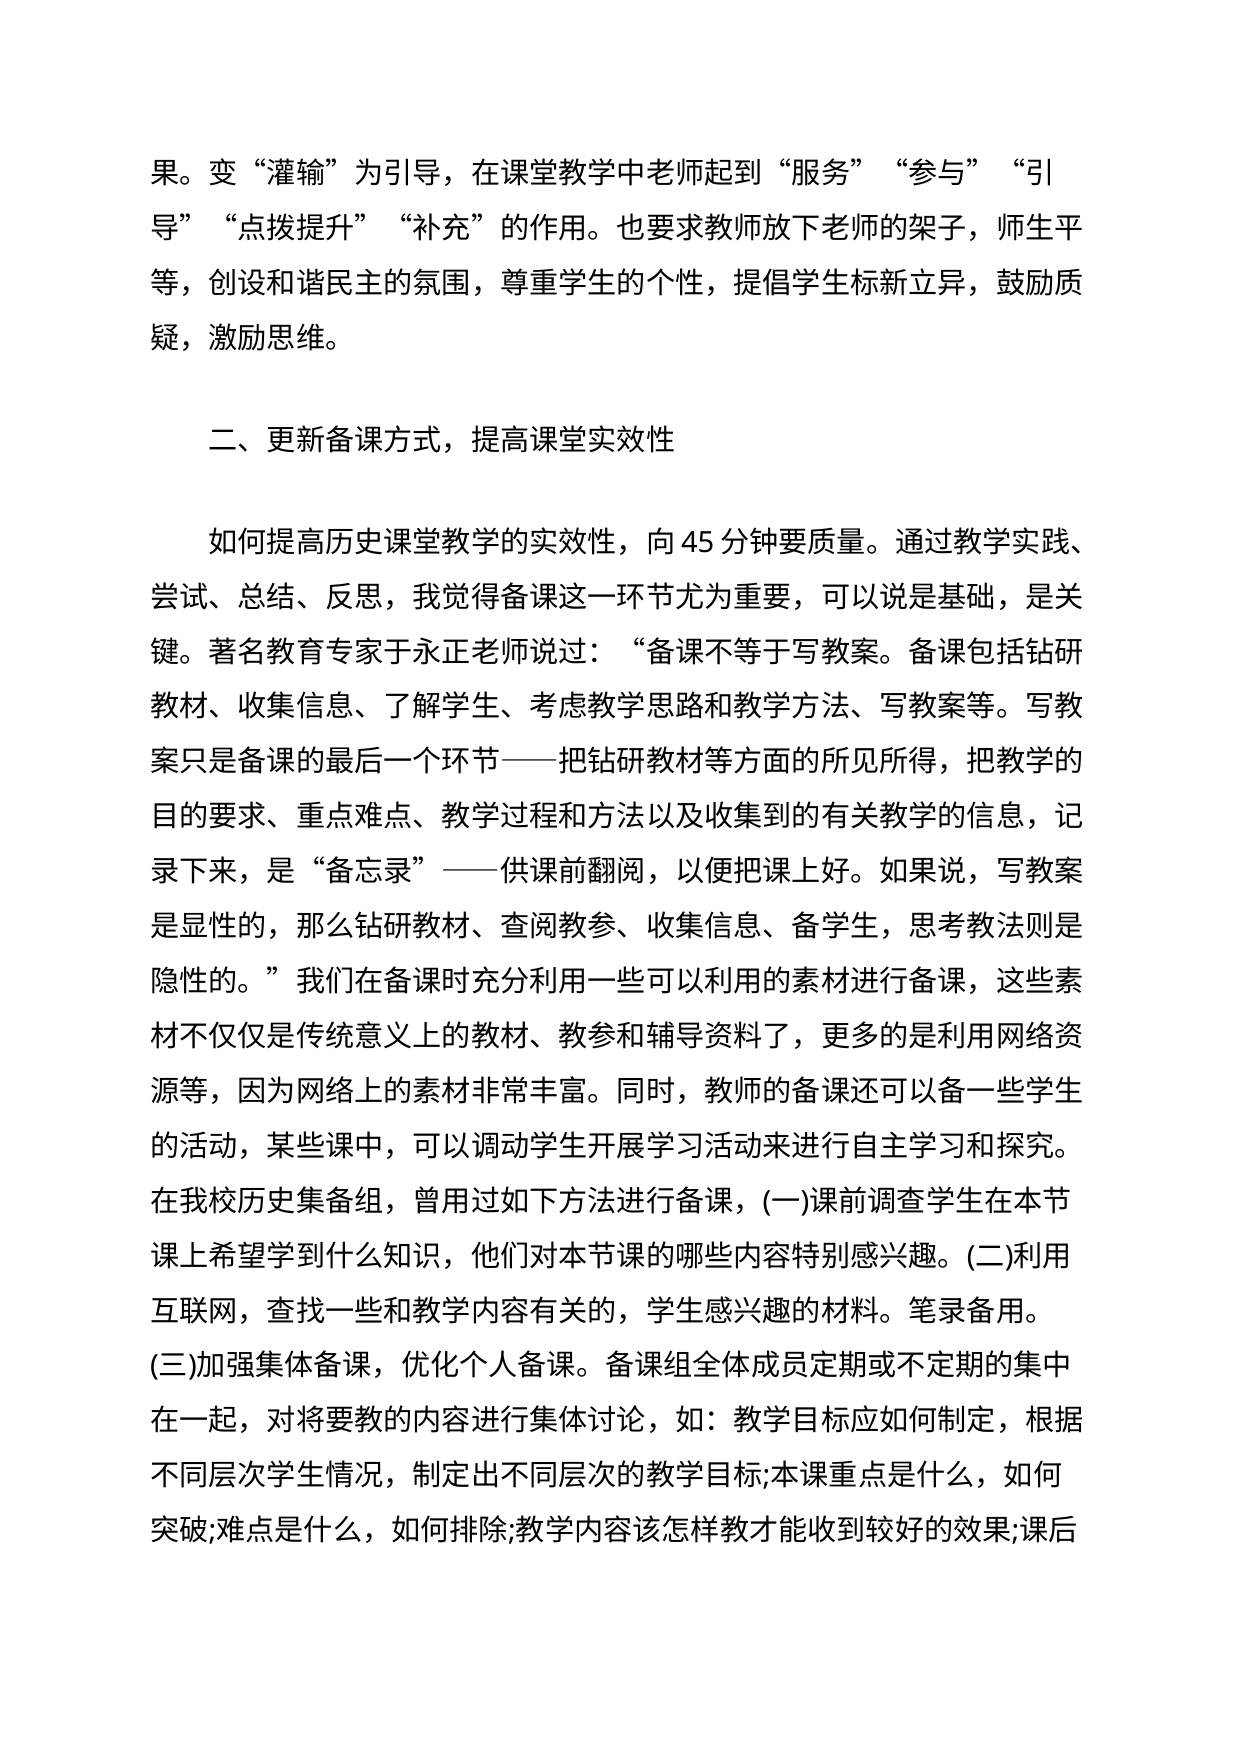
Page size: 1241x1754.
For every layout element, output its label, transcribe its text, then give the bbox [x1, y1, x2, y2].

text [150, 518, 1090, 1549]
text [150, 150, 1090, 357]
text 二、更新备课方式，提高课堂实效性 [150, 416, 1090, 459]
